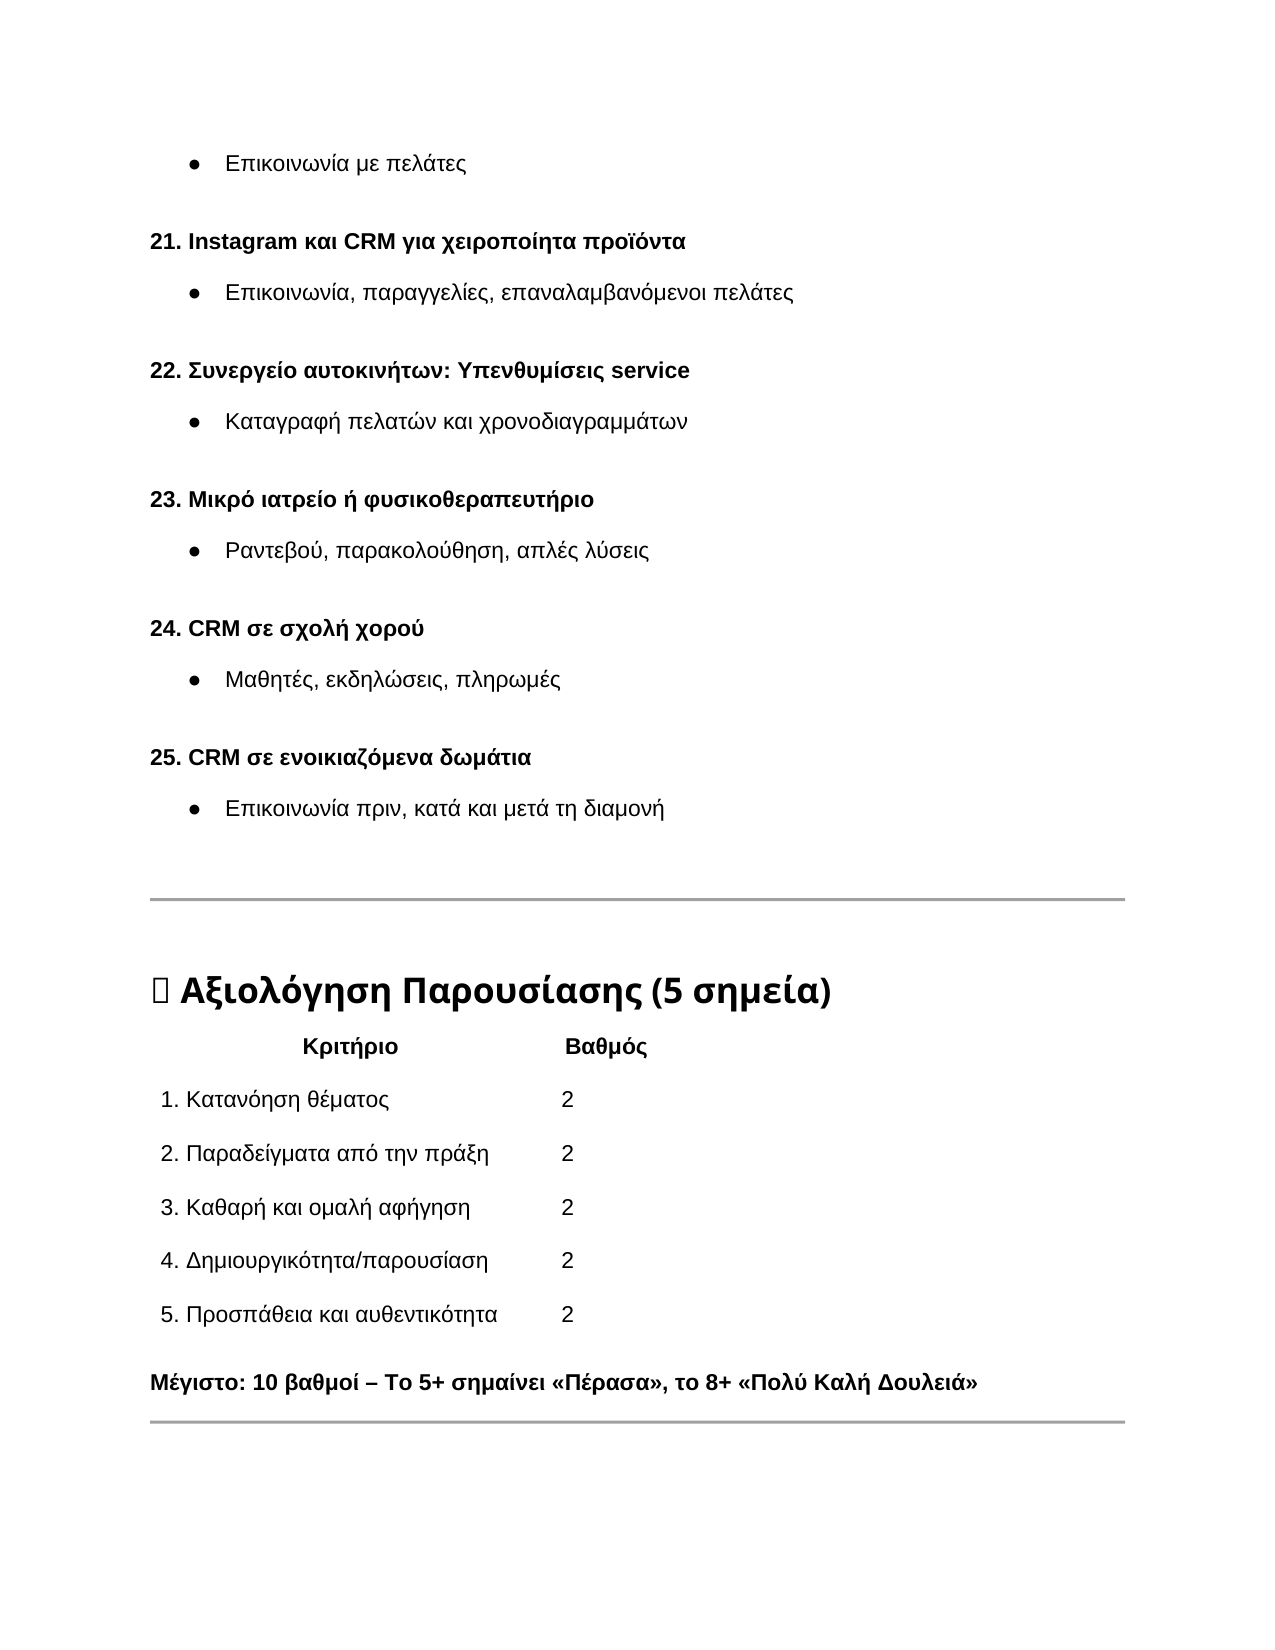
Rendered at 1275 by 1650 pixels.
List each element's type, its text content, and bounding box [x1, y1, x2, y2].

table_cell 5. Προσπάθεια και αυθεντικότητα [150, 1291, 551, 1344]
list Επικοινωνία πριν, κατά και μετά τη διαμονή [187, 795, 1125, 822]
table_cell 4. Δημιουργικότητα/παρουσίαση [150, 1237, 551, 1291]
list Επικοινωνία, παραγγελίες, επαναλαμβανόμενοι πελάτες [187, 279, 1125, 332]
list Ραντεβού, παρακολούθηση, απλές λύσεις [187, 537, 1125, 590]
table_cell 2 [551, 1291, 662, 1344]
text 24. CRM σε σχολή χορού [150, 615, 1125, 641]
table_cell 2 [551, 1237, 662, 1291]
list Μαθητές, εκδηλώσεις, πληρωμές [187, 666, 1125, 719]
table_cell 2. Παραδείγματα από την πράξη [150, 1130, 551, 1183]
list Επικοινωνία με πελάτες [187, 150, 1125, 203]
text 21. Instagram και CRM για χειροποίητα προϊόντα [150, 228, 1125, 254]
table_header Βαθμός [551, 1022, 662, 1076]
text Μέγιστο: 10 βαθμοί – Το 5+ σημαίνει «Πέρασα», το 8+ «Πολύ Καλή Δουλειά» [150, 1369, 1125, 1396]
subtitle ✅ Αξιολόγηση Παρουσίασης (5 σημεία) [150, 966, 1125, 1014]
table_cell 3. Καθαρή και ομαλή αφήγηση [150, 1183, 551, 1237]
table_header Κριτήριο [150, 1022, 551, 1076]
text 25. CRM σε ενοικιαζόμενα δωμάτια [150, 744, 1125, 770]
text 23. Μικρό ιατρείο ή φυσικοθεραπευτήριο [150, 486, 1125, 512]
text 22. Συνεργείο αυτοκινήτων: Υπενθυμίσεις service [150, 357, 1125, 383]
table_cell 2 [551, 1183, 662, 1237]
table_cell 1. Κατανόηση θέματος [150, 1076, 551, 1129]
table_cell 2 [551, 1130, 662, 1183]
list Καταγραφή πελατών και χρονοδιαγραμμάτων [187, 408, 1125, 461]
table_cell 2 [551, 1076, 662, 1129]
